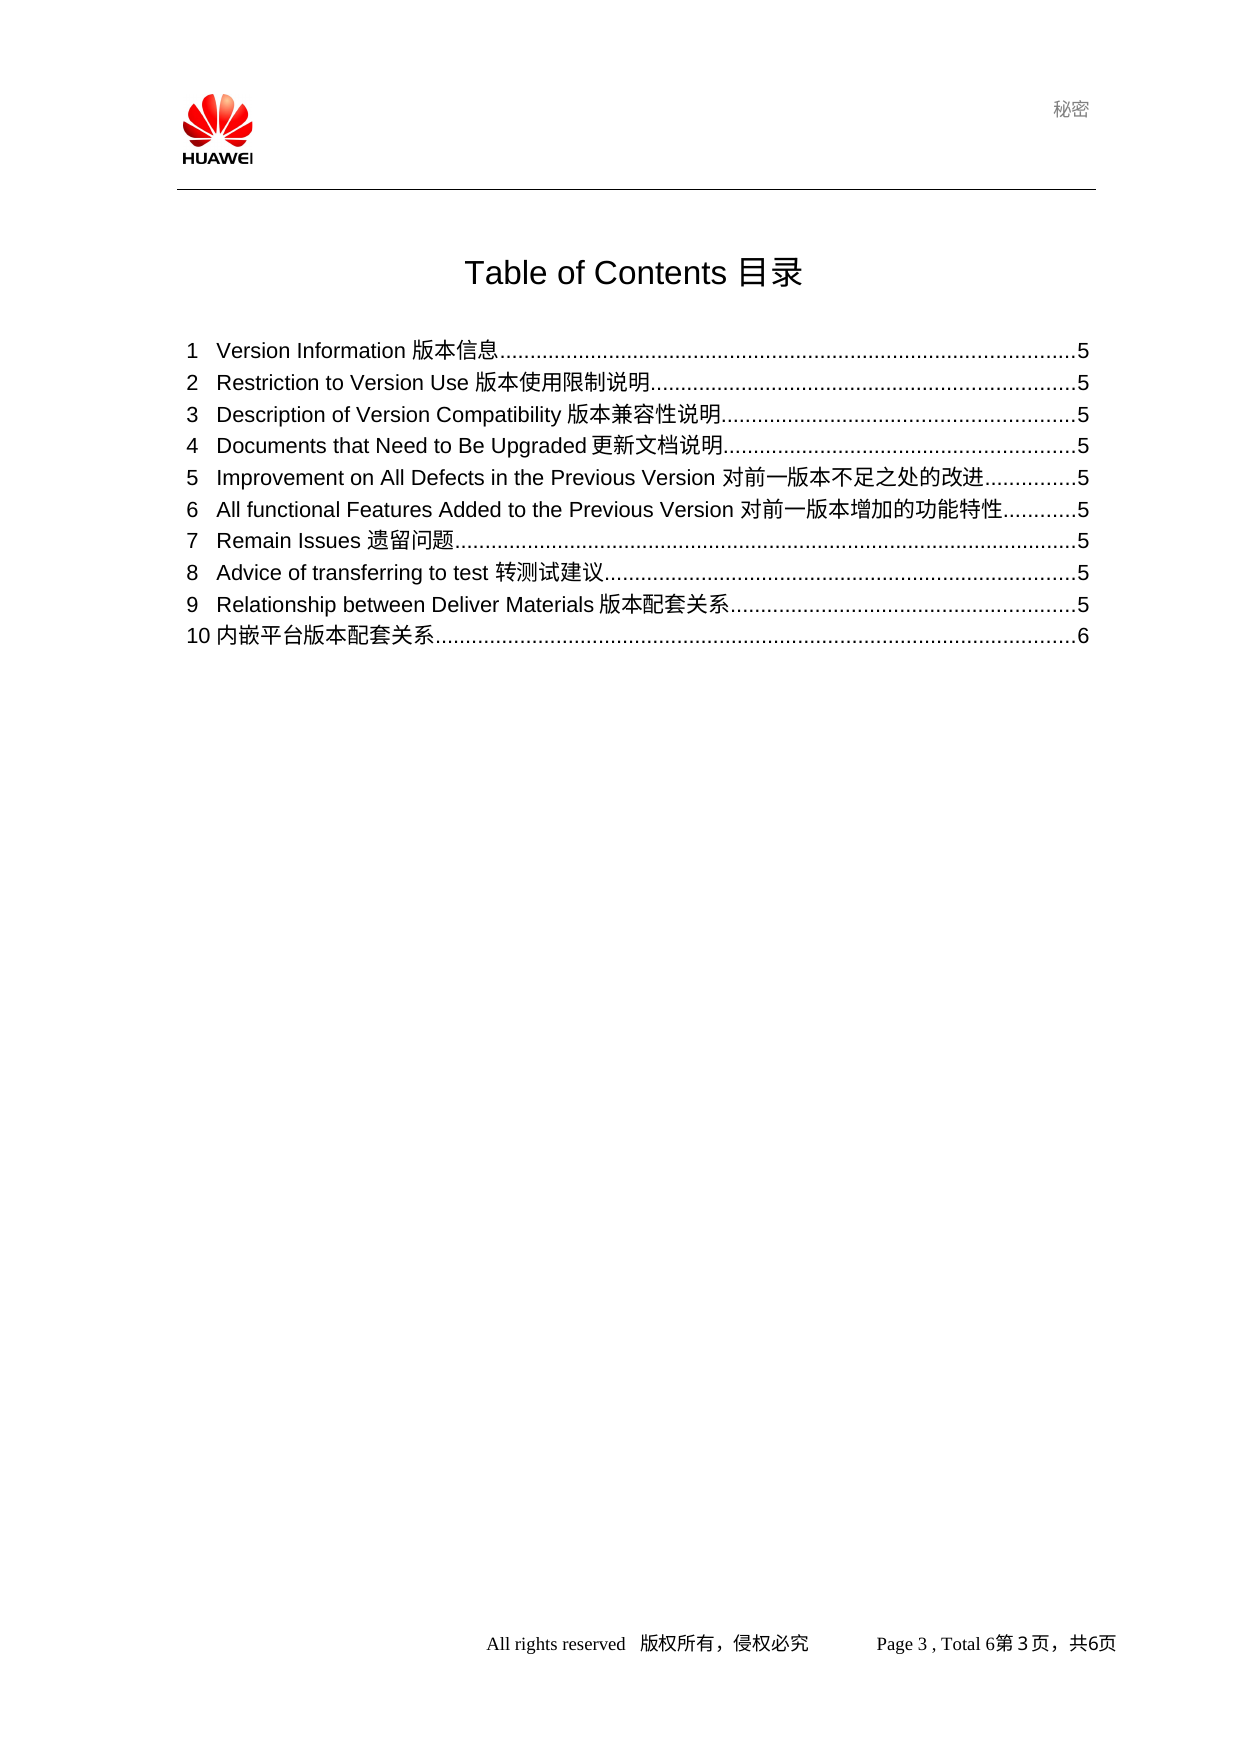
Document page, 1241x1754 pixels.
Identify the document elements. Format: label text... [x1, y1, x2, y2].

text 1 Version Information 版本信息 5 [186, 333, 1090, 365]
text 8 Advice of transferring to test 转测试建议 5 [186, 555, 1090, 587]
text 10 内嵌平台版本配套关系 6 [186, 618, 1090, 650]
text 9 Relationship between Deliver Materials版本配套关系 5 [186, 587, 1090, 618]
picture [183, 94, 253, 164]
text 3 Description of Version Compatibility 版本兼容性说明 5 [186, 397, 1090, 428]
text 2 Restriction to Version Use 版本使用限制说明 5 [186, 365, 1090, 397]
text Table of Contents 目录 [177, 246, 1090, 294]
text 6 All functional Features Added to the Previous Version 对前一版本增加的功能特性 5 [186, 492, 1090, 523]
text 5 Improvement on All Defects in the Previous Version 对前一版本不足之处的改进 5 [186, 460, 1090, 492]
text 4 Documents that Need to Be Upgraded更新文档说明 5 [186, 428, 1090, 460]
text 7 Remain Issues 遗留问题 5 [186, 523, 1090, 555]
